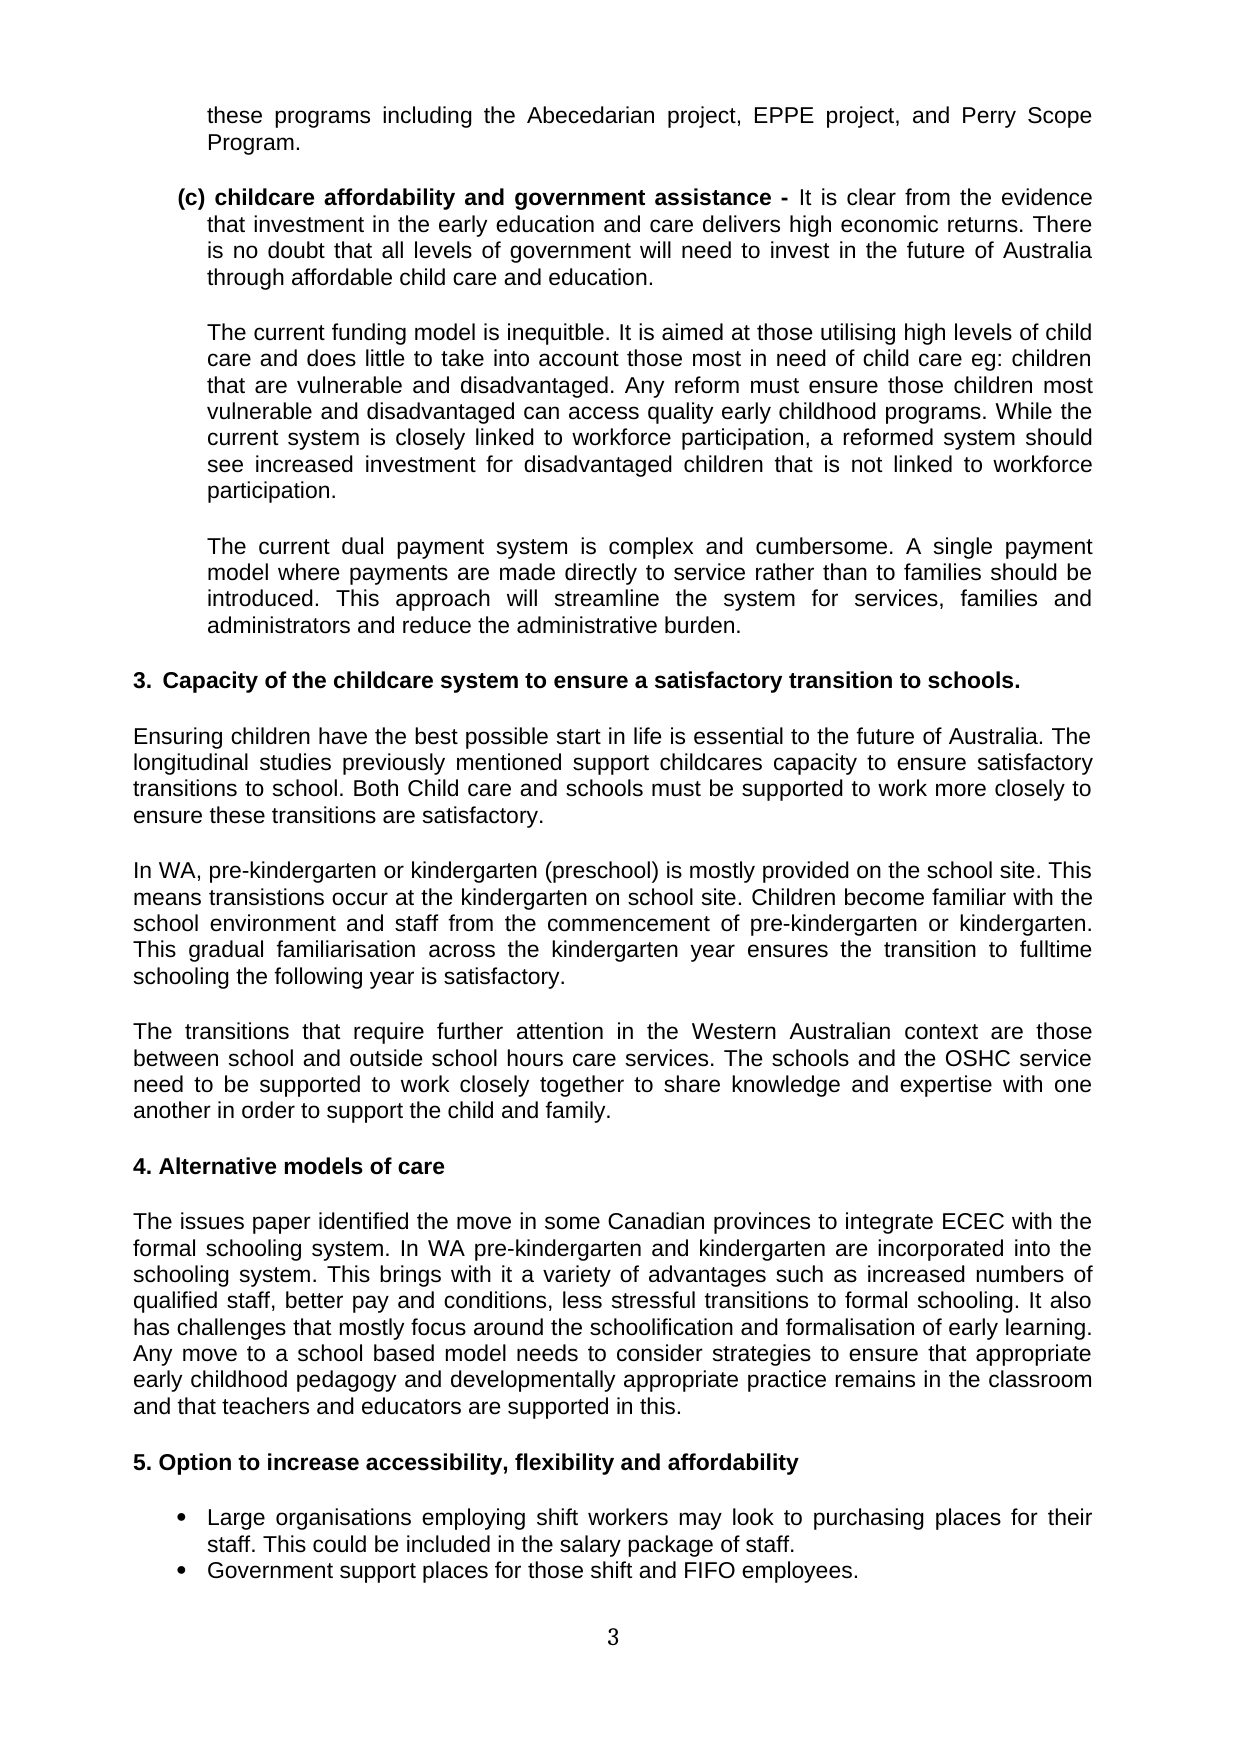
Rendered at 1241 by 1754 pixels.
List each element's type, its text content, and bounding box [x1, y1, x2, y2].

text In WA, pre-kindergarten or kindergarten (preschool) is mostly provided on the school site. This means transistions occur at the kindergarten on school site. Children become familiar with the school environment and staff from the commencement of pre-kindergarten or kindergarten. This gradual familiarisation across the kindergarten year ensures the transition to fulltime schooling the following year is satisfactory. [133, 857, 1093, 989]
text The current funding model is inequitble. It is aimed at those utilising high levels of child care and does little to take into account those most in need of child care eg: children that are vulnerable and disadvantaged. Any reform must ensure those children most vulnerable and disadvantaged can access quality early childhood programs. While the current system is closely linked to workforce participation, a reformed system should see increased investment for disadvantaged children that is not linked to workforce participation. [207, 319, 1093, 503]
list 5. Option to increase accessibility, flexibility and affordability [133, 1449, 1093, 1475]
text The current dual payment system is complex and cumbersome. A single payment model where payments are made directly to service rather than to families should be introduced. This approach will streamline the system for services, families and administrators and reduce the administrative burden. [207, 533, 1093, 638]
text The issues paper identified the move in some Canadian provinces to integrate ECEC with the formal schooling system. In WA pre-kindergarten and kindergarten are incorporated into the schooling system. This brings with it a variety of advantages such as increased numbers of qualified staff, better pay and conditions, less stressful transitions to formal schooling. It also has challenges that mostly focus around the schoolification and formalisation of early learning. Any move to a school based model needs to consider strategies to ensure that appropriate early childhood pedagogy and developmentally appropriate practice remains in the classroom and that teachers and educators are supported in this. [133, 1208, 1093, 1420]
text Ensuring children have the best possible start in life is essential to the future of Australia. The longitudinal studies previously mentioned support childcares capacity to ensure satisfactory transitions to school. Both Child care and schools must be supported to work more closely to ensure these transitions are satisfactory. [133, 723, 1093, 828]
text The transitions that require further attention in the Western Australian context are those between school and outside school hours care services. The schools and the OSHC service need to be supported to work closely together to share knowledge and expertise with one another in order to support the child and family. [133, 1018, 1093, 1124]
text 4. Alternative models of care [133, 1153, 1093, 1179]
text (c) childcare affordability and government assistance - It is clear from the evidence that investment in the early education and care delivers high economic returns. There is no doubt that all levels of government will need to invest in the future of Australia through affordable child care and education. [177, 184, 1093, 290]
list Capacity of the childcare system to ensure a satisfactory transition to schools. [133, 667, 1093, 693]
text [177, 102, 1093, 155]
list Large organisations employing shift workers may look to purchasing places for their staff. This could be included in the salary package of staff. [177, 1504, 1093, 1557]
